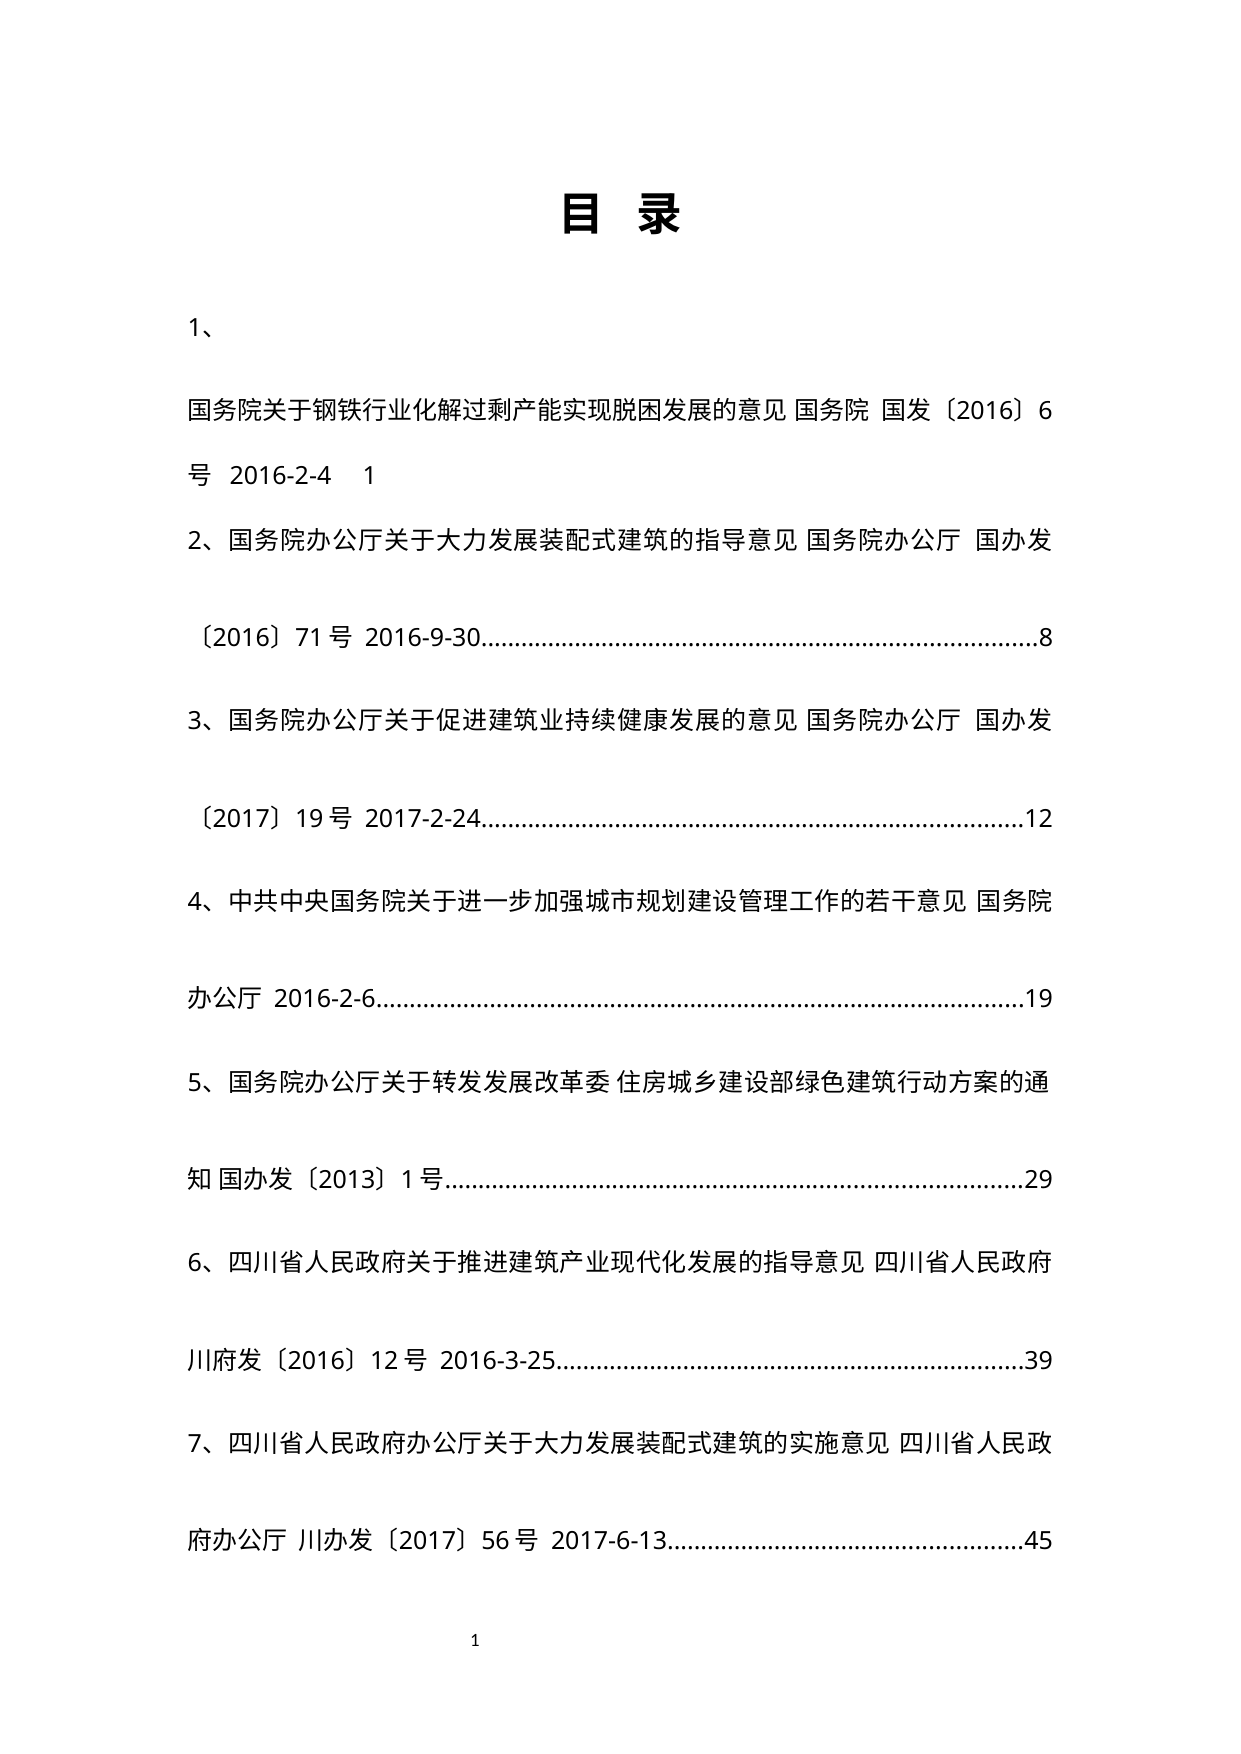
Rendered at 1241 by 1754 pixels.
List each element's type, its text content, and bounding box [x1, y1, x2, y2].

text 4、中共中央国务院关于进一步加强城市规划建设管理工作的若干意见 国务院办公厅 2016-2-6 19 [187, 867, 1053, 1029]
text 目 录 [187, 162, 1053, 259]
text 1、国务院关于钢铁行业化解过剩产能实现脱困发展的意见 国务院 国发〔2016〕6号 2016-2-4 1 [187, 293, 1053, 358]
text 5、国务院办公厅关于转发发展改革委 住房城乡建设部绿色建筑行动方案的通知 国办发〔2013〕1号 29 [187, 1048, 1053, 1210]
text 7、四川省人民政府办公厅关于大力发展装配式建筑的实施意见 四川省人民政府办公厅 川办发〔2017〕56号 2017-6-13 45 [187, 1409, 1053, 1571]
text 6、四川省人民政府关于推进建筑产业现代化发展的指导意见 四川省人民政府 川府发〔2016〕12号 2016-3-25 39 [187, 1228, 1053, 1391]
text 3、国务院办公厅关于促进建筑业持续健康发展的意见 国务院办公厅 国办发〔2017〕19号 2017-2-24 12 [187, 686, 1053, 849]
text 2、国务院办公厅关于大力发展装配式建筑的指导意见 国务院办公厅 国办发〔2016〕71号 2016-9-30 8 [187, 506, 1053, 668]
